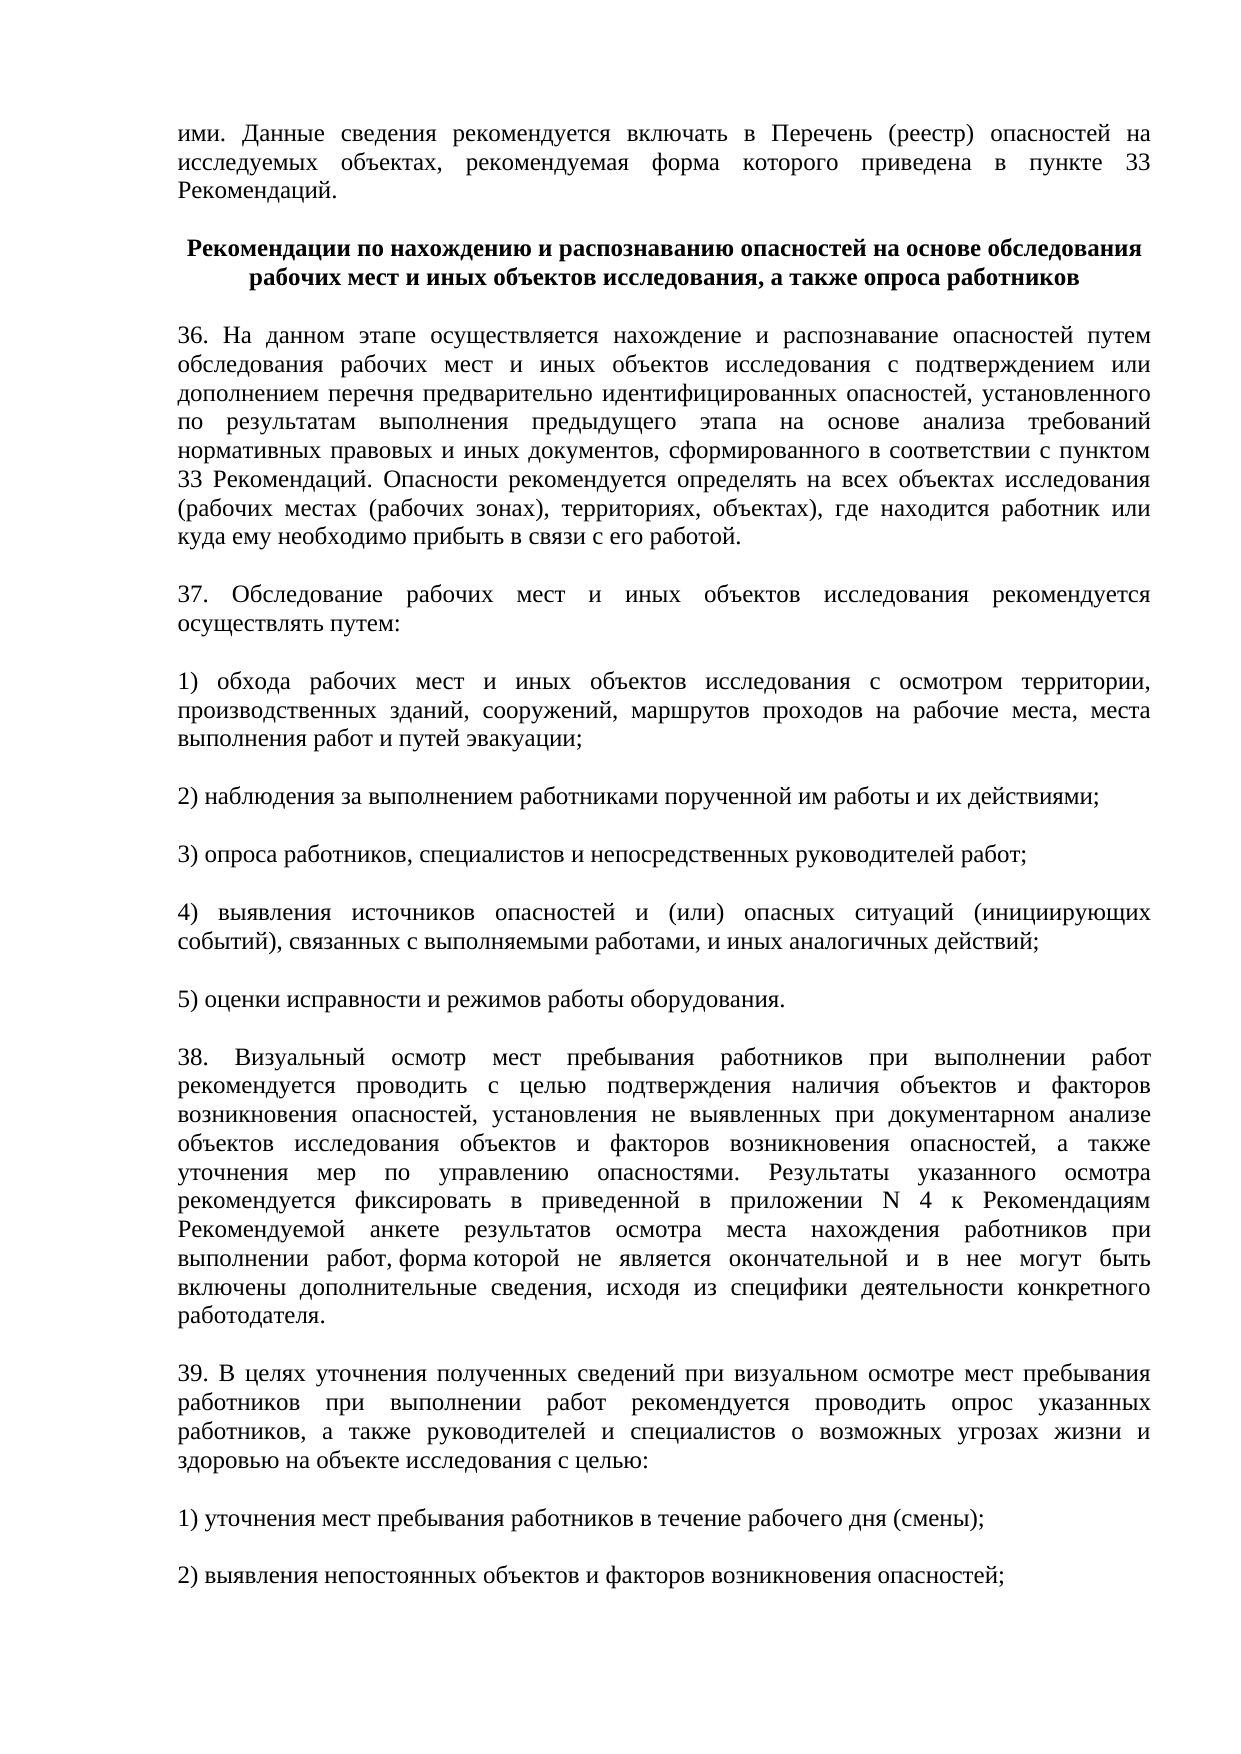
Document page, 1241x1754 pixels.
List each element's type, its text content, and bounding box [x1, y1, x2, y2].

text 5) оценки исправности и режимов работы оборудования. [177, 984, 1152, 1013]
text 37. Обследование рабочих мест и иных объектов исследования рекомендуется осуществлять путем: [177, 579, 1152, 637]
text 38. Визуальный осмотр мест пребывания работников при выполнении работ рекомендуется проводить с целью подтверждения наличия объектов и факторов возникновения опасностей, установления не выявленных при документарном анализе объектов исследования объектов и факторов возникновения опасностей, а также уточнения мер по управлению опасностями. Результаты указанного осмотра рекомендуется фиксировать в приведенной в приложении N 4 к Рекомендациям Рекомендуемой анкете результатов осмотра места нахождения работников при выполнении работ, форма которой не является окончательной и в нее могут быть включены дополнительные сведения, исходя из специфики деятельности конкретного работодателя. [177, 1042, 1152, 1329]
text 1) обхода рабочих мест и иных объектов исследования с осмотром территории, производственных зданий, сооружений, маршрутов проходов на рабочие места, места выполнения работ и путей эвакуации; [177, 666, 1152, 752]
text Рекомендации по нахождению и распознаванию опасностей на основе обследования рабочих мест и иных объектов исследования, а также опроса работников [177, 233, 1152, 291]
text 3) опроса работников, специалистов и непосредственных руководителей работ; [177, 839, 1152, 868]
text 36. На данном этапе осуществляется нахождение и распознавание опасностей путем обследования рабочих мест и иных объектов исследования с подтверждением или дополнением перечня предварительно идентифицированных опасностей, установленного по результатам выполнения предыдущего этапа на основе анализа требований нормативных правовых и иных документов, сформированного в соответствии с пунктом 33 Рекомендаций. Опасности рекомендуется определять на всех объектах исследования (рабочих местах (рабочих зонах), территориях, объектах), где находится работник или куда ему необходимо прибыть в связи с его работой. [177, 320, 1152, 550]
text 1) уточнения мест пребывания работников в течение рабочего дня (смены); [177, 1503, 1152, 1531]
text 2) выявления непостоянных объектов и факторов возникновения опасностей; [177, 1561, 1152, 1589]
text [177, 118, 1152, 204]
text 39. В целях уточнения полученных сведений при визуальном осмотре мест пребывания работников при выполнении работ рекомендуется проводить опрос указанных работников, а также руководителей и специалистов о возможных угрозах жизни и здоровью на объекте исследования с целью: [177, 1358, 1152, 1473]
text 4) выявления источников опасностей и (или) опасных ситуаций (инициирующих событий), связанных с выполняемыми работами, и иных аналогичных действий; [177, 897, 1152, 955]
text 2) наблюдения за выполнением работниками порученной им работы и их действиями; [177, 781, 1152, 810]
